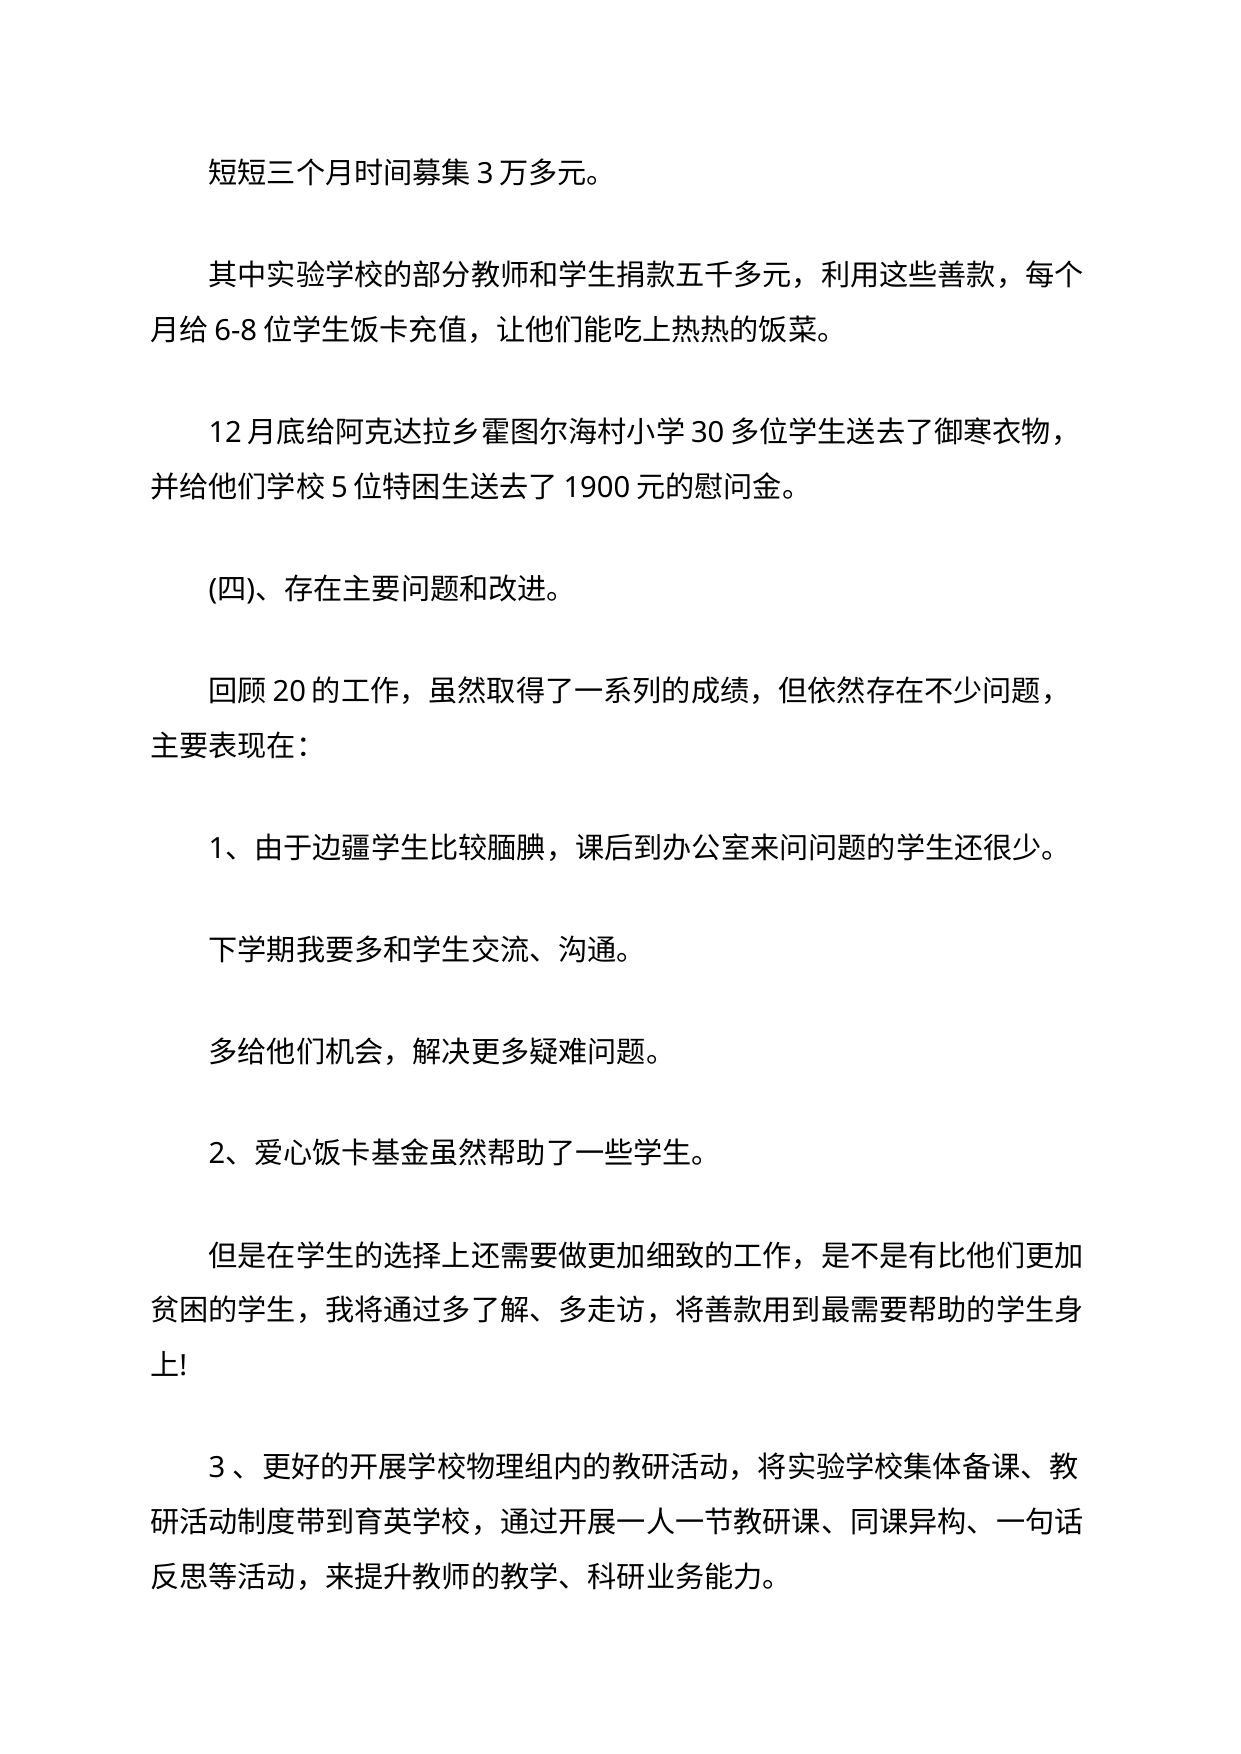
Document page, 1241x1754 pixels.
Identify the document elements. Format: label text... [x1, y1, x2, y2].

text 多给他们机会，解决更多疑难问题。 [150, 1028, 1090, 1071]
text 下学期我要多和学生交流、沟通。 [150, 927, 1090, 969]
text 1、由于边疆学生比较腼腆，课后到办公室来问问题的学生还很少。 [150, 824, 1090, 867]
text 短短三个月时间募集3万多元。 [150, 150, 1090, 192]
text 12月底给阿克达拉乡霍图尔海村小学30多位学生送去了御寒衣物，并给他们学校5位特困生送去了1900元的慰问金。 [150, 409, 1090, 506]
text 3 、更好的开展学校物理组内的教研活动，将实验学校集体备课、教研活动制度带到育英学校，通过开展一人一节教研课、同课异构、一句话反思等活动，来提升教师的教学、科研业务能力。 [150, 1444, 1090, 1596]
text 但是在学生的选择上还需要做更加细致的工作，是不是有比他们更加贫困的学生，我将通过多了解、多走访，将善款用到最需要帮助的学生身上! [150, 1232, 1090, 1384]
text (四)、存在主要问题和改进。 [150, 566, 1090, 608]
text 回顾20的工作，虽然取得了一系列的成绩，但依然存在不少问题，主要表现在： [150, 668, 1090, 765]
text 其中实验学校的部分教师和学生捐款五千多元，利用这些善款，每个月给6-8位学生饭卡充值，让他们能吃上热热的饭菜。 [150, 252, 1090, 349]
text 2、爱心饭卡基金虽然帮助了一些学生。 [150, 1130, 1090, 1172]
